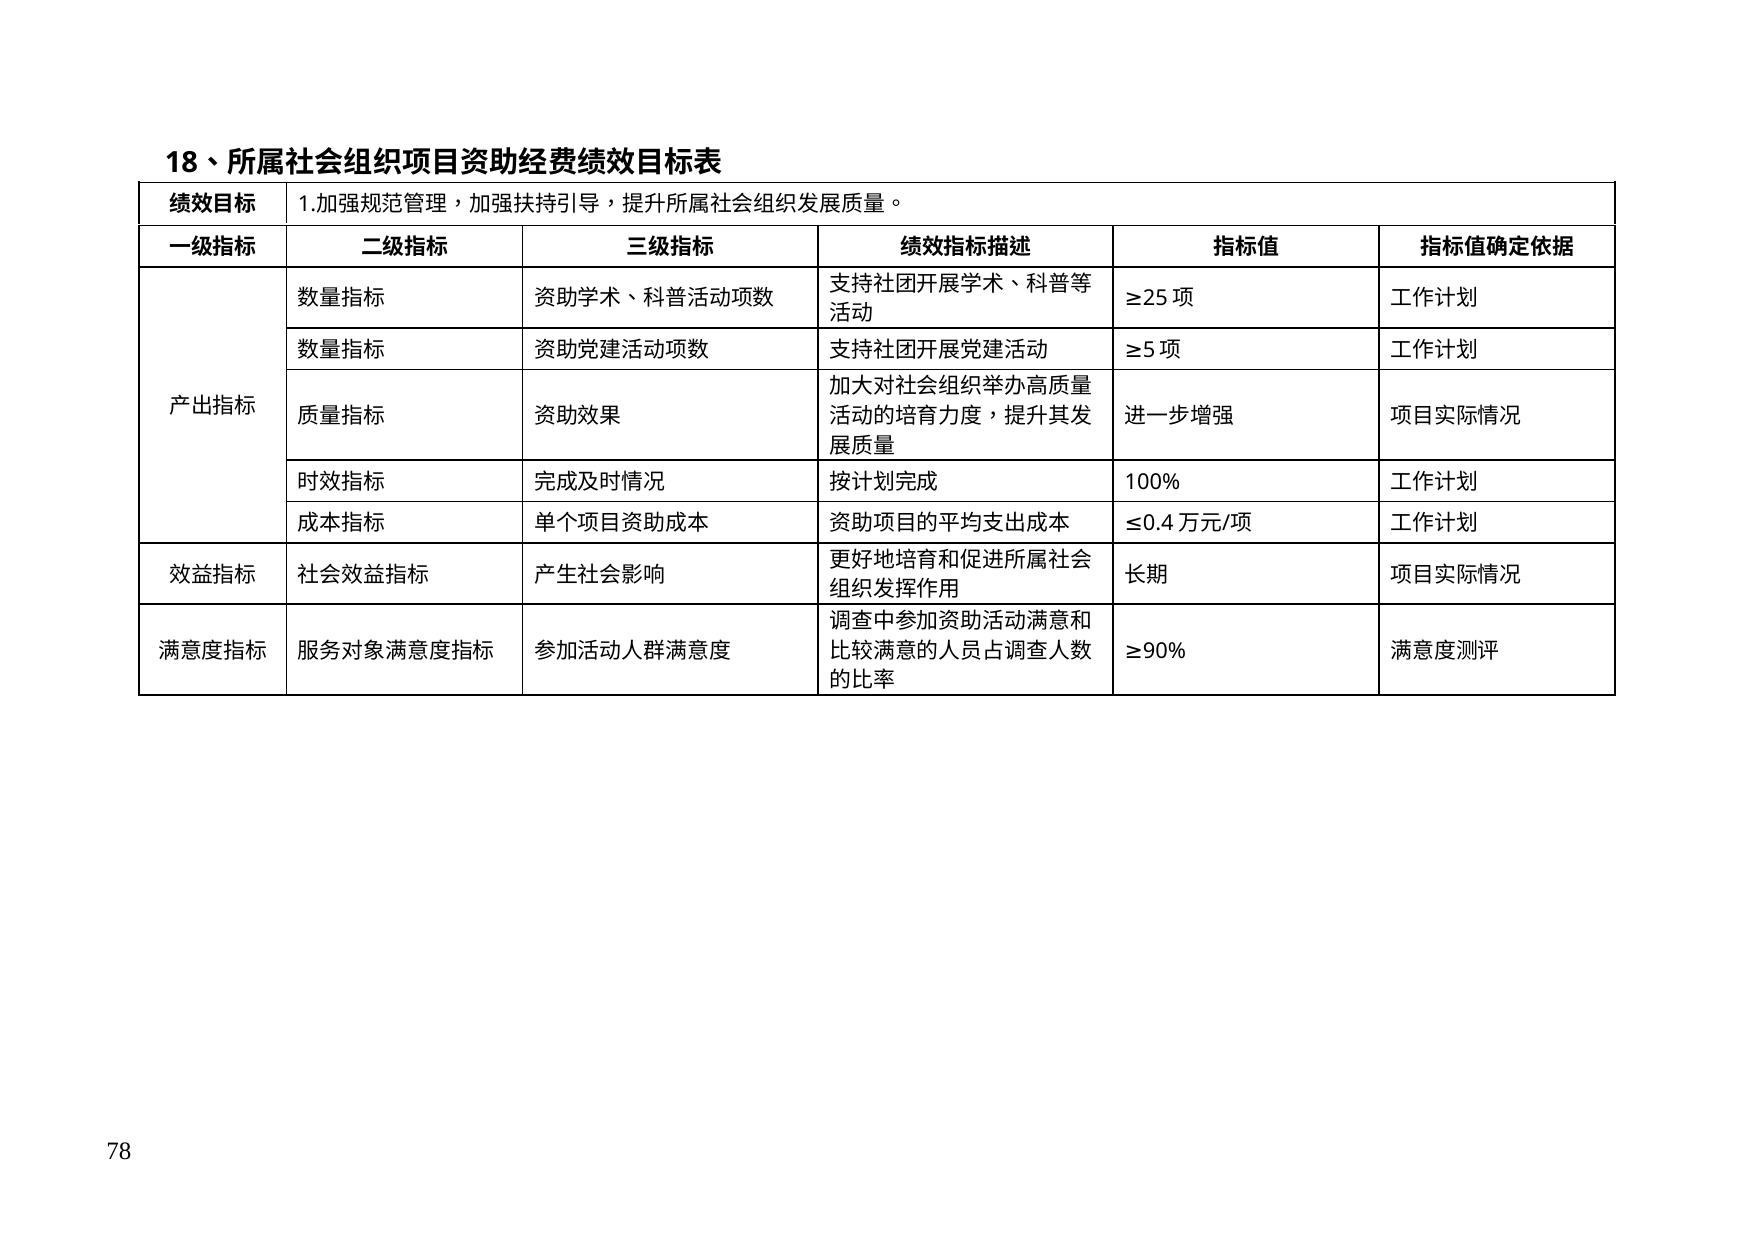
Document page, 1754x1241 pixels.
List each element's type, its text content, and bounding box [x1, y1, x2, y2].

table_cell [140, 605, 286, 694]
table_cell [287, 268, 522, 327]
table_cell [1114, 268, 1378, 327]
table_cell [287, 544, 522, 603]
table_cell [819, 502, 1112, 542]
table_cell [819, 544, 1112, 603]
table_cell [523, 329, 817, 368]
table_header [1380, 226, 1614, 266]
text 18、所属社会组织项目资助经费绩效目标表 [106, 142, 1648, 181]
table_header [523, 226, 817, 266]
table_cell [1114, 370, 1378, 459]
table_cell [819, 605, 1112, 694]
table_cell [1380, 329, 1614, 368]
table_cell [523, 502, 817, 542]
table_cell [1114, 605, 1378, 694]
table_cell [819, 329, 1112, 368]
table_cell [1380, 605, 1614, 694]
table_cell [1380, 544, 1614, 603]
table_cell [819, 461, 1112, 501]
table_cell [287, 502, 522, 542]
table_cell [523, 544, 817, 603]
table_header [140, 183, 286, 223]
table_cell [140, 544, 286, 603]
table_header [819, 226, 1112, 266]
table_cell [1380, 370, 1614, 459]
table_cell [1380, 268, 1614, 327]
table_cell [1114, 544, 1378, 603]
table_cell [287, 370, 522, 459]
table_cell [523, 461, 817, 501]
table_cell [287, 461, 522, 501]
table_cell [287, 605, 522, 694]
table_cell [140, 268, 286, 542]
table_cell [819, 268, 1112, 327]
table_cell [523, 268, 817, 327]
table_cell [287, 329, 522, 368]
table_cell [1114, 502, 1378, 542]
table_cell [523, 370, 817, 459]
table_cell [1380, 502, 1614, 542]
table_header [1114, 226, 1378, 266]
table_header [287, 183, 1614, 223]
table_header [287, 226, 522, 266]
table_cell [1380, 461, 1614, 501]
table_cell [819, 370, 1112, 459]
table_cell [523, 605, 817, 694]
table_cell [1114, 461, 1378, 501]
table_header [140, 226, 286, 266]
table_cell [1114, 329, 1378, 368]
